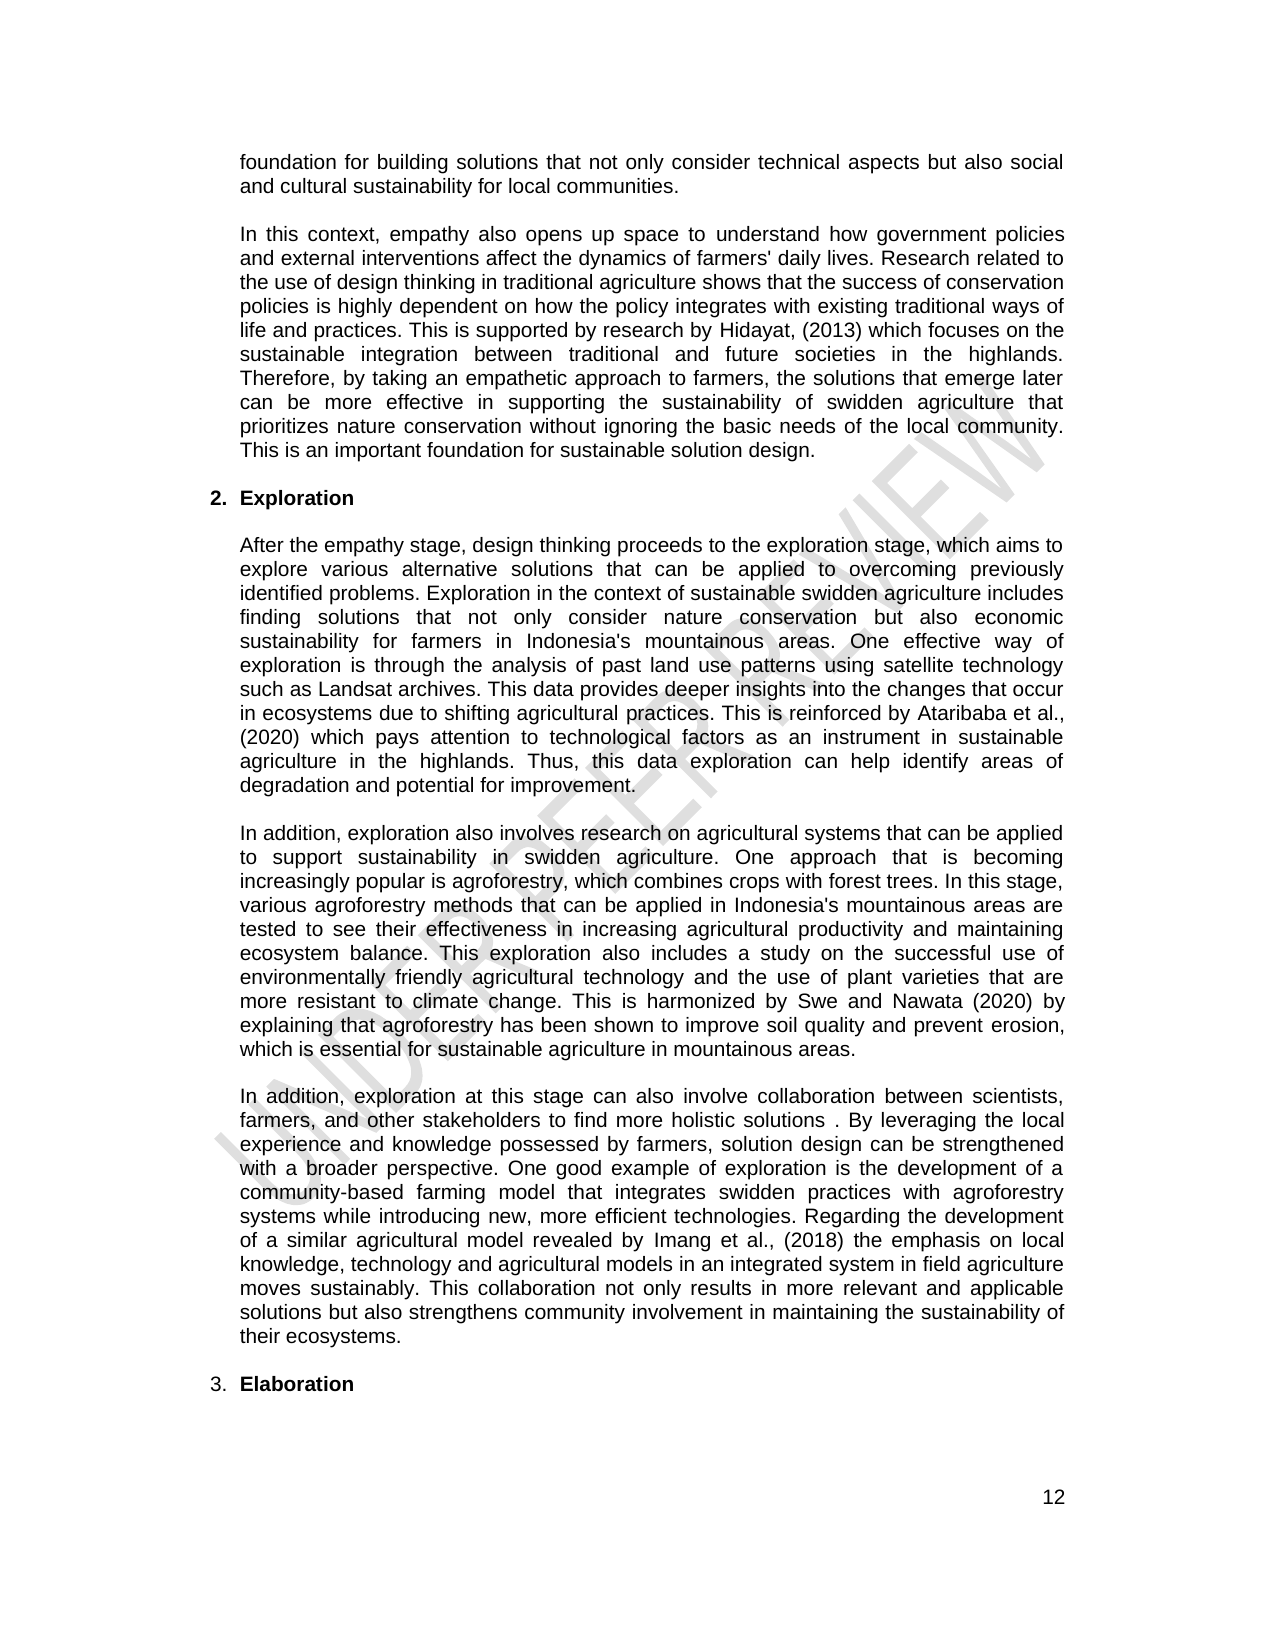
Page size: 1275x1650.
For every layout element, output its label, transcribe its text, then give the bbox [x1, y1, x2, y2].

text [239, 150, 1065, 198]
text After the empathy stage, design thinking proceeds to the exploration stage, which aims to explore various alternative solutions that can be applied to overcoming previously identified problems. Exploration in the context of sustainable swidden agriculture includes finding solutions that not only consider nature conservation but also economic sustainability for farmers in Indonesia's mountainous areas. One effective way of exploration is through the analysis of past land use patterns using satellite technology such as Landsat archives. This data provides deeper insights into the changes that occur in ecosystems due to shifting agricultural practices. This is reinforced by Ataribaba et al., (2020) which pays attention to technological factors as an instrument in sustainable agriculture in the highlands. Thus, this data exploration can help identify areas of degradation and potential for improvement. [239, 533, 1065, 797]
text In addition, exploration also involves research on agricultural systems that can be applied to support sustainability in swidden agriculture. One approach that is becoming increasingly popular is agroforestry, which combines crops with forest trees. In this stage, various agroforestry methods that can be applied in Indonesia's mountainous areas are tested to see their effectiveness in increasing agricultural productivity and maintaining ecosystem balance. This exploration also includes a study on the successful use of environmentally friendly agricultural technology and the use of plant varieties that are more resistant to climate change. This is harmonized by Swe and Nawata (2020) by explaining that agroforestry has been shown to improve soil quality and prevent erosion, which is essential for sustainable agriculture in mountainous areas. [239, 821, 1065, 1060]
list Elaboration [210, 1372, 1065, 1396]
text In addition, exploration at this stage can also involve collaboration between scientists, farmers, and other stakeholders to find more holistic solutions . By leveraging the local experience and knowledge possessed by farmers, solution design can be strengthened with a broader perspective. One good example of exploration is the development of a community-based farming model that integrates swidden practices with agroforestry systems while introducing new, more efficient technologies. Regarding the development of a similar agricultural model revealed by Imang et al., (2018) the emphasis on local knowledge, technology and agricultural models in an integrated system in field agriculture moves sustainably. This collaboration not only results in more relevant and applicable solutions but also strengthens community involvement in maintaining the sustainability of their ecosystems. [239, 1084, 1065, 1348]
text In this context, empathy also opens up space to understand how government policies and external interventions affect the dynamics of farmers' daily lives. Research related to the use of design thinking in traditional agriculture shows that the success of conservation policies is highly dependent on how the policy integrates with existing traditional ways of life and practices. This is supported by research by Hidayat, (2013) which focuses on the sustainable integration between traditional and future societies in the highlands. Therefore, by taking an empathetic approach to farmers, the solutions that emerge later can be more effective in supporting the sustainability of swidden agriculture that prioritizes nature conservation without ignoring the basic needs of the local community. This is an important foundation for sustainable solution design. [239, 222, 1065, 461]
list Exploration [210, 485, 1065, 509]
